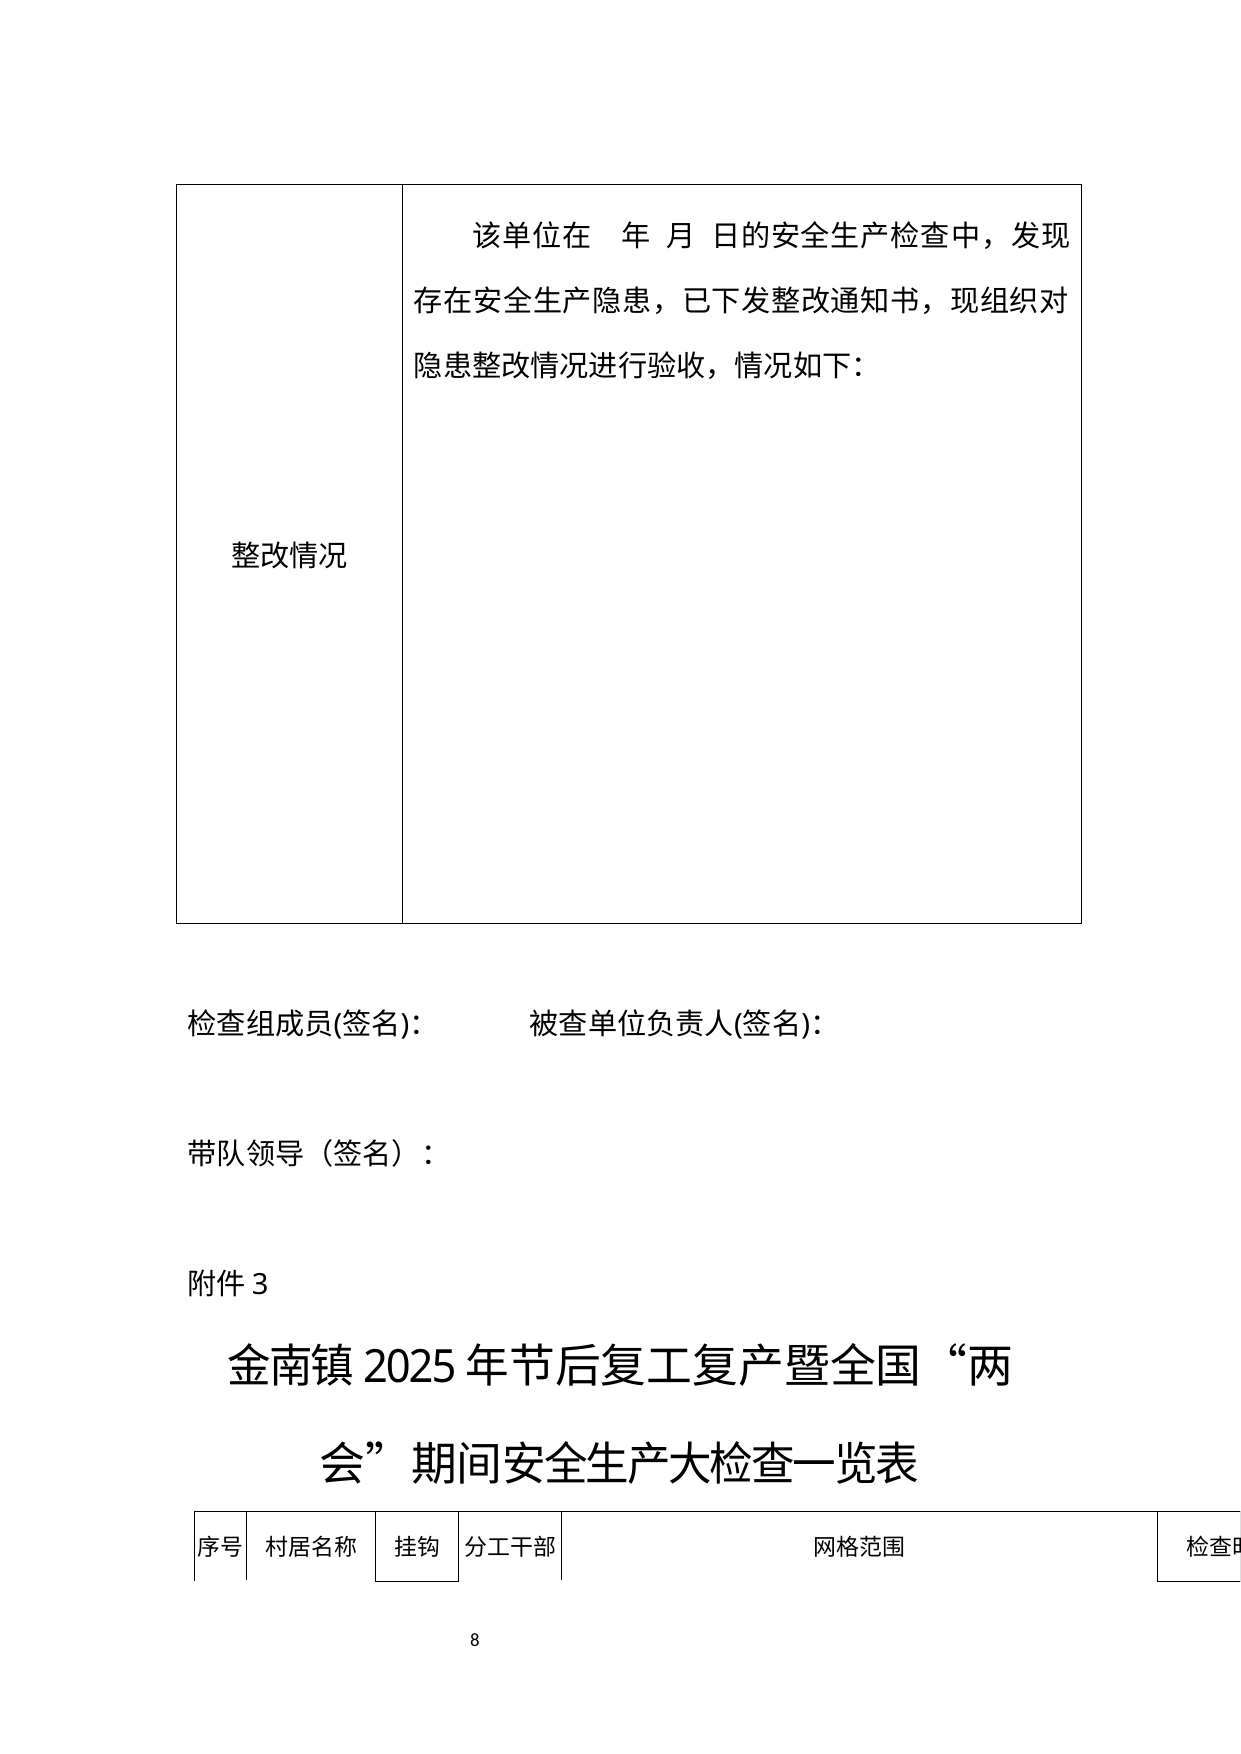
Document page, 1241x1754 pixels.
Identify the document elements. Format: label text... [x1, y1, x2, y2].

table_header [188, 1509, 1240, 1582]
table_cell 整改情况 [177, 185, 402, 923]
text 金南镇2025年节后复工复产暨全国“两会”期间安全生产大检查一览表 [187, 1314, 1053, 1509]
text 检查组成员(签名)： 被查单位负责人(签名)： [187, 989, 1053, 1054]
table_cell 该单位在 年 月 日的安全生产检查中，发现存在安全生产隐患，已下发整改通知书，现组织对隐患整改情况进行验收，情况如下： [403, 185, 1081, 923]
text 附件3 [187, 1249, 1053, 1314]
text 带队领导（签名）： [187, 1119, 1053, 1184]
